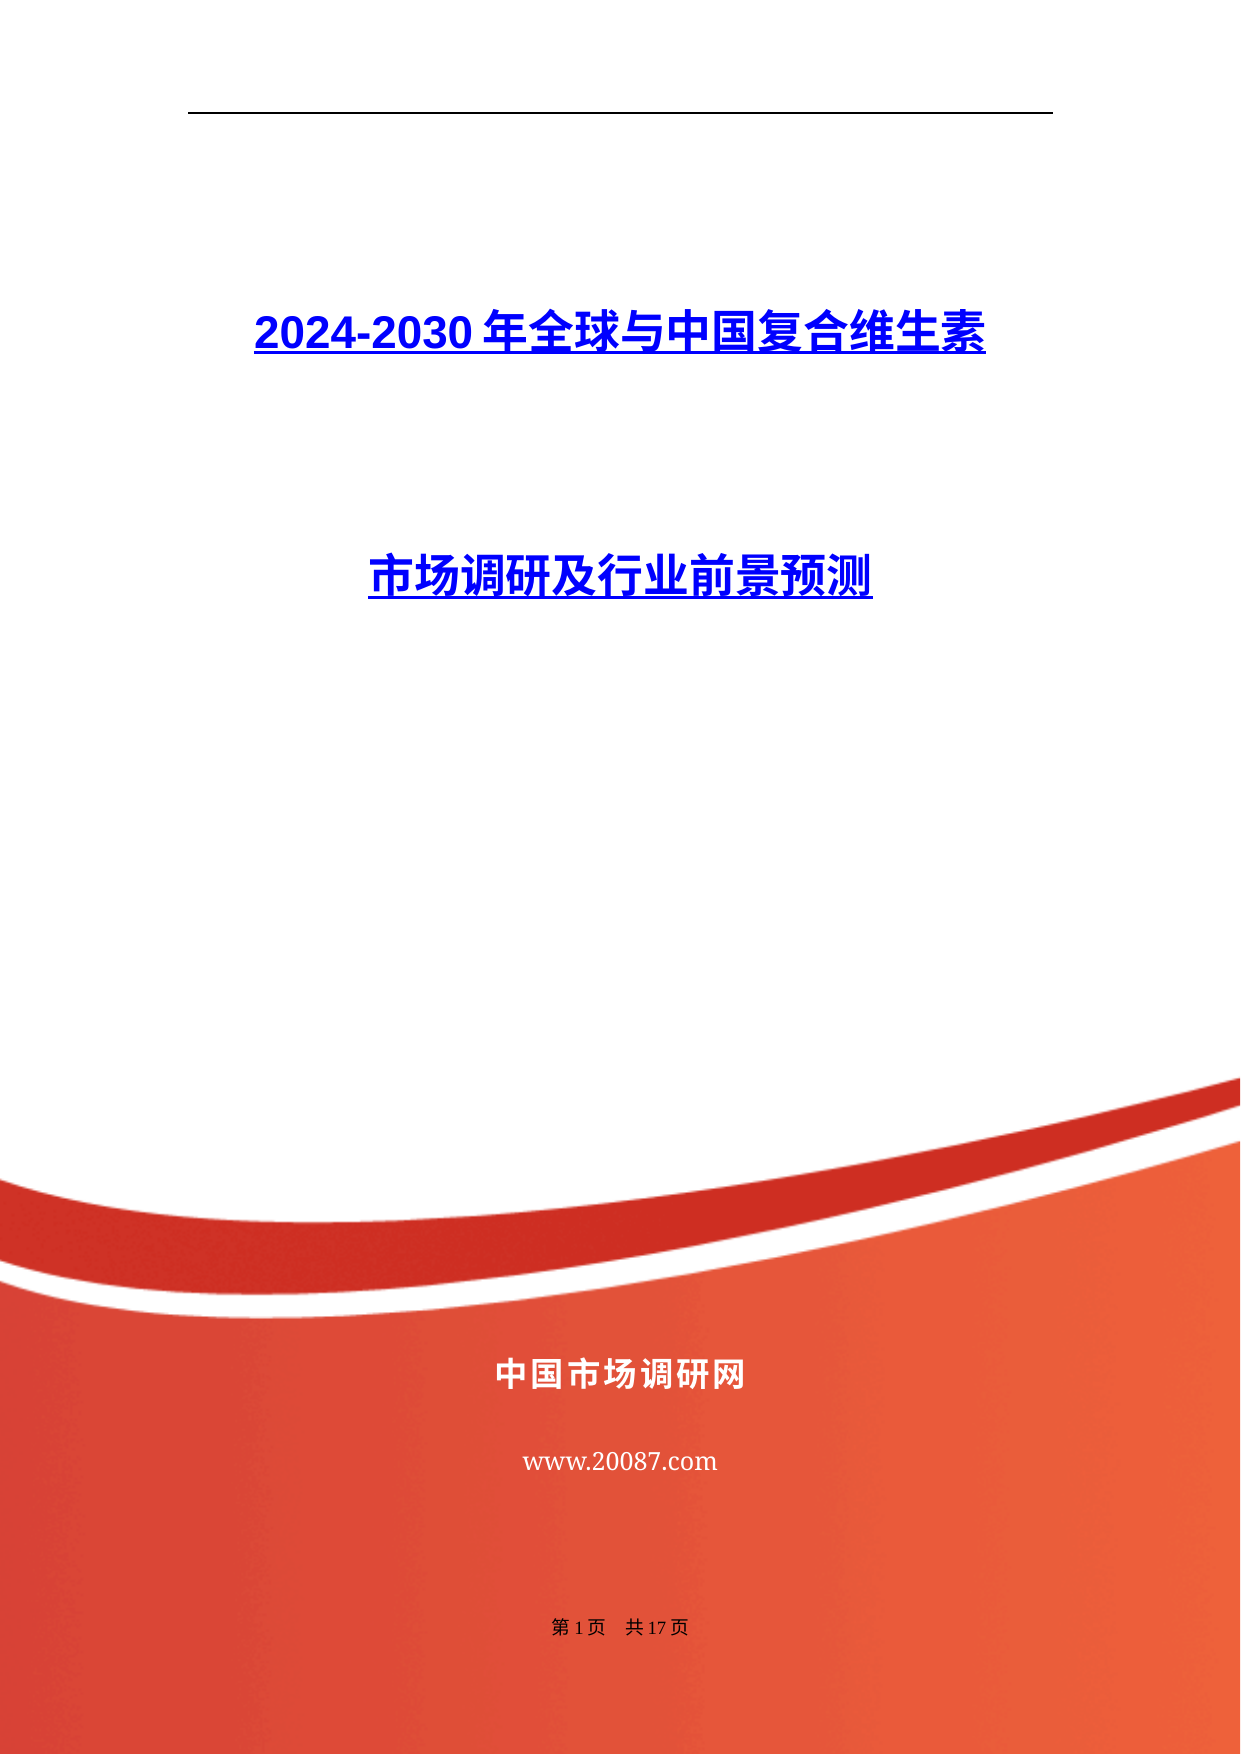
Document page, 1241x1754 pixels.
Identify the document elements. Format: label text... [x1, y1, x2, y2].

text www.20087.com [187, 1428, 1053, 1493]
subtitle 中国市场调研网 [187, 1339, 1053, 1404]
table_header 2024-2030年全球与中国复合维生素市场调研及行业前景预测 [188, 207, 1053, 773]
picture [0, 1006, 1241, 1754]
